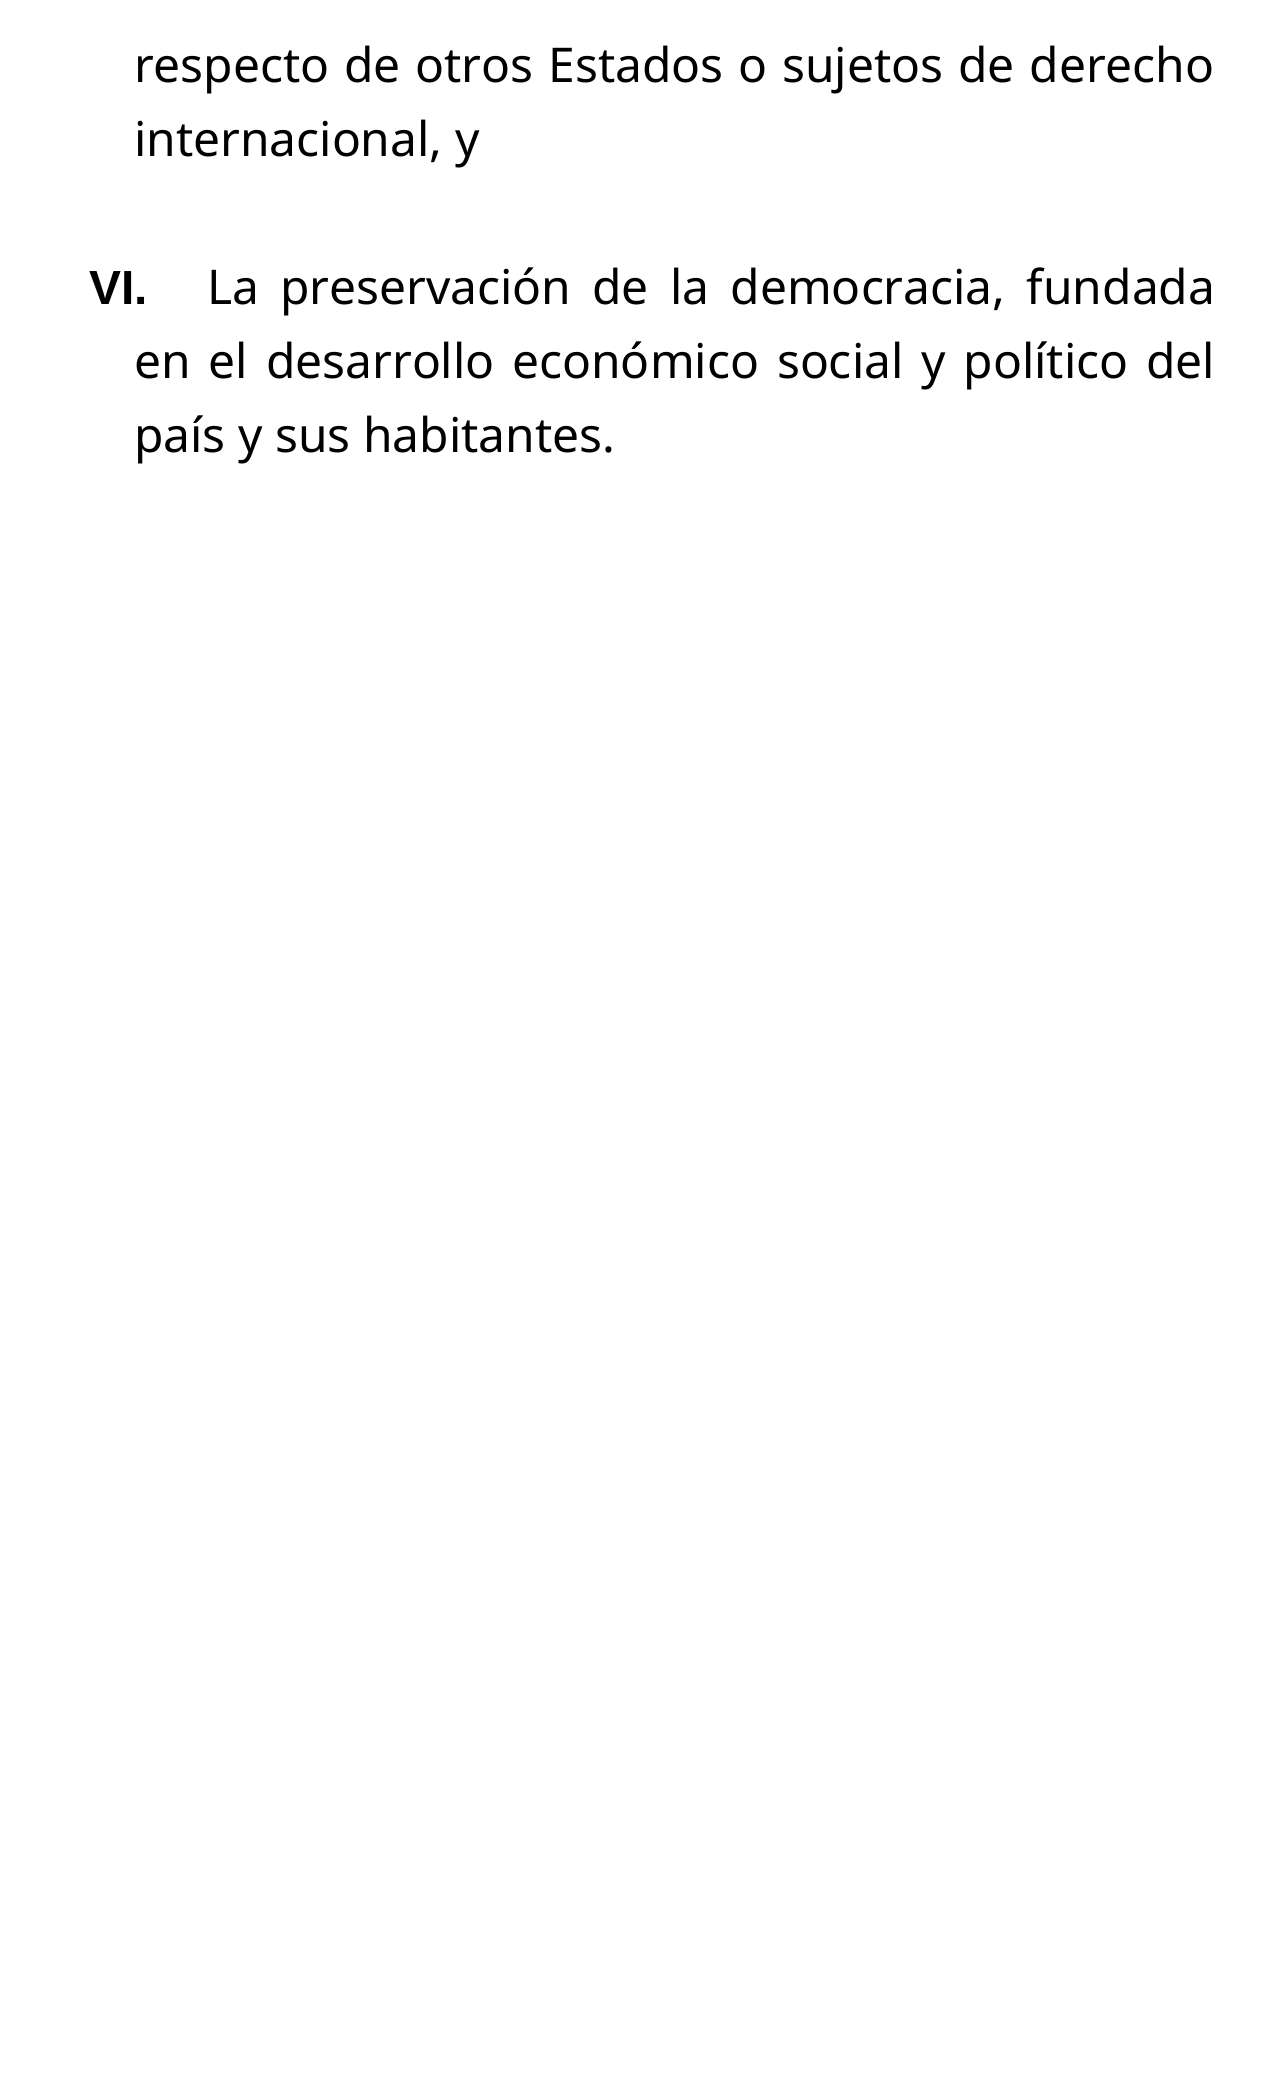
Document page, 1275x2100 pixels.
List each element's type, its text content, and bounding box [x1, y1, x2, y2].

list La preservación de la democracia, fundada en el desarrollo económico social y político del país y sus habitantes. [89, 253, 1216, 466]
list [89, 31, 1216, 170]
